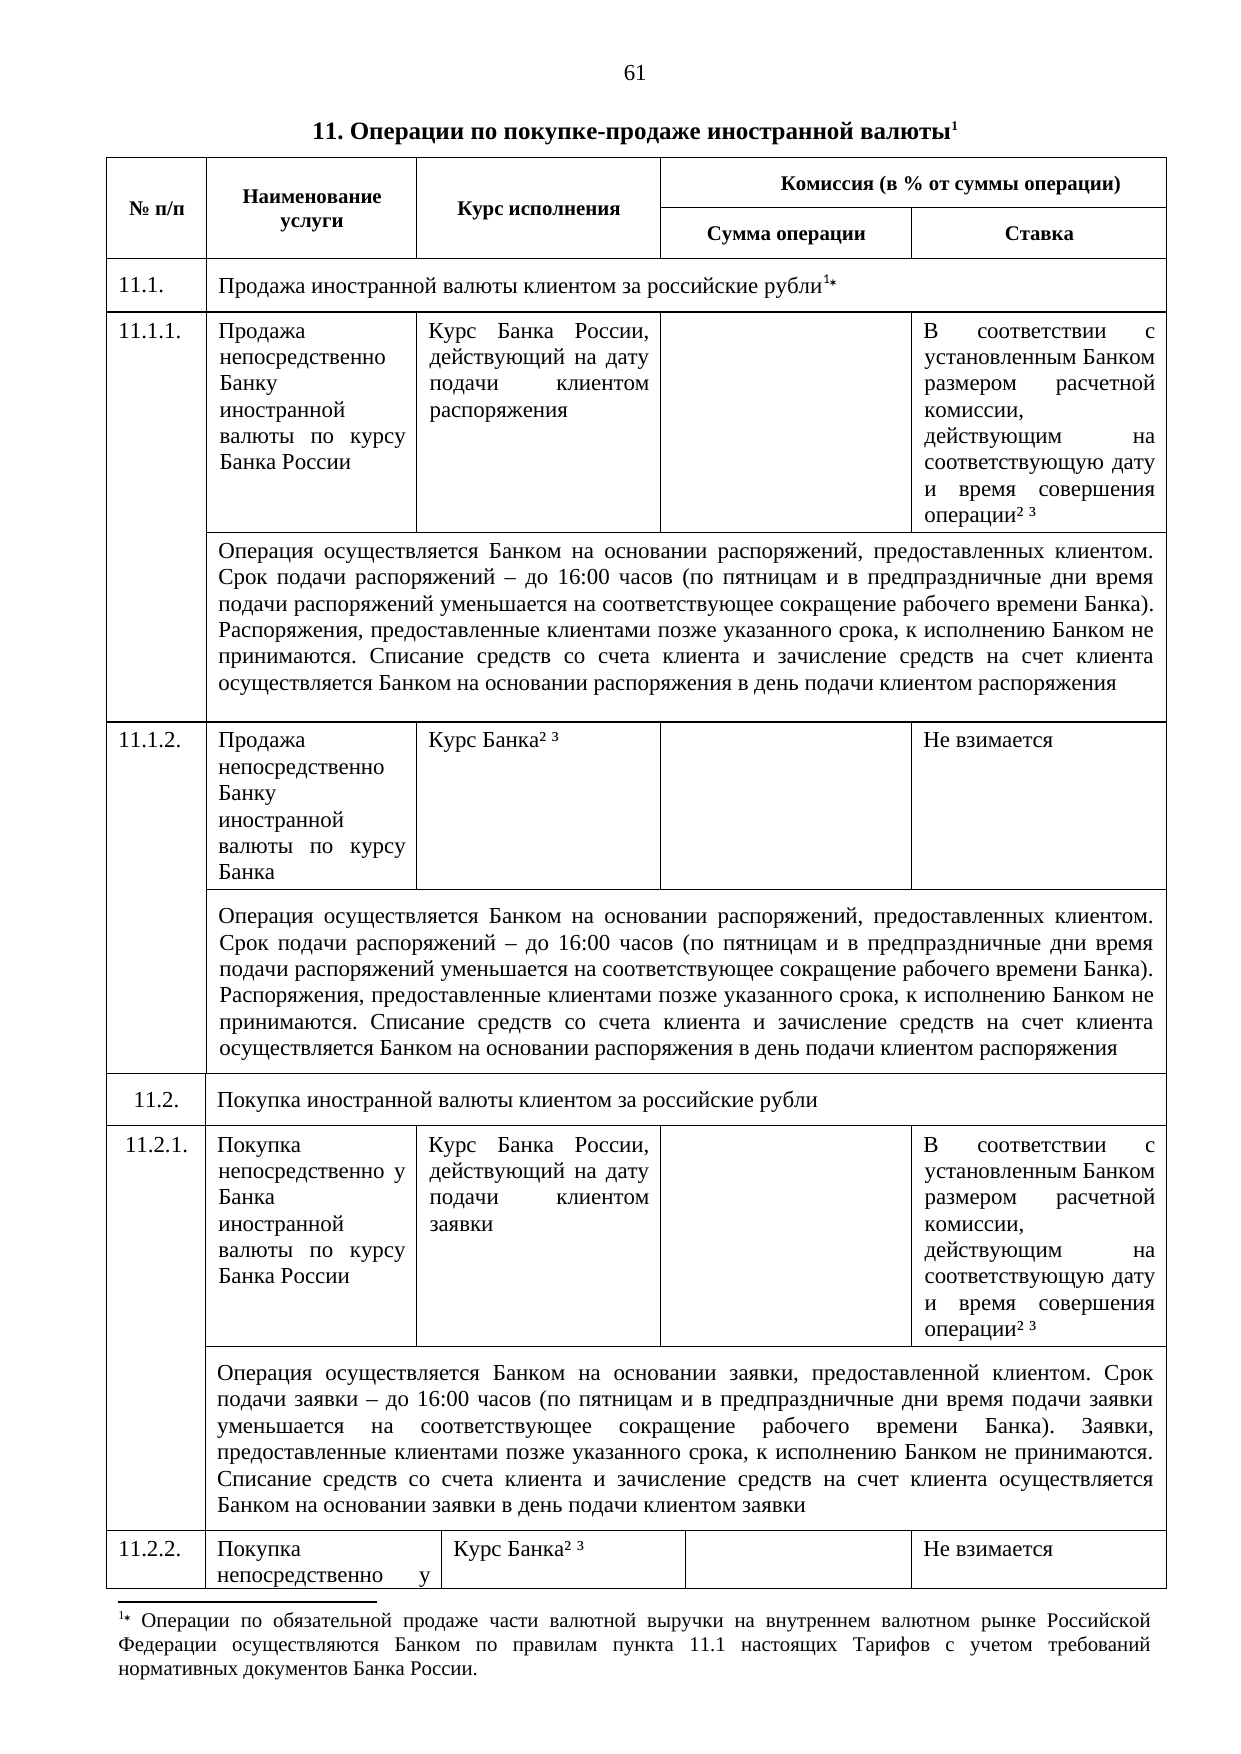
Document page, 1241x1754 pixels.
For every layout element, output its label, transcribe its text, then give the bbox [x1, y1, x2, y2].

table_cell Покупка иностранной валюты клиентом за российские рубли [206, 1074, 1166, 1125]
table_cell Не взимается [912, 723, 1166, 889]
table_cell Операция осуществляется Банком на основании заявки, предоставленной клиентом. Срок подачи заявки – до 16:00 часов (по пятницам и в предпраздничные дни время подачи заявки уменьшается на соответствующее сокращение рабочего времени Банка). Заявки, предоставленные клиентами позже указанного срока, к исполнению Банком не принимаются. Списание средств со счета клиента и зачисление средств на счет клиента осуществляется Банком на основании заявки в день подачи клиентом заявки [206, 1347, 1166, 1530]
text 11. Операции по покупке-продаже иностранной валюты1 [118, 116, 1152, 145]
table_cell Сумма операции [661, 208, 911, 257]
table_cell 11.1.1. [107, 313, 206, 721]
table_cell [686, 1531, 911, 1588]
table_cell Продажа непосредственно Банку иностранной валюты по курсу Банка [207, 723, 416, 889]
table_cell Продажа иностранной валюты клиентом за российские рубли [207, 259, 1166, 311]
table_cell Не взимается [912, 1531, 1166, 1588]
table_cell 11.1. [107, 259, 206, 311]
table_cell [661, 723, 911, 889]
table_cell Операция осуществляется Банком на основании распоряжений, предоставленных клиентом. Срок подачи распоряжений – до 16:00 часов (по пятницам и в предпраздничные дни время подачи распоряжений уменьшается на соответствующее сокращение рабочего времени Банка). Распоряжения, предоставленные клиентами позже указанного срока, к исполнению Банком не принимаются. Списание средств со счета клиента и зачисление средств на счет клиента осуществляется Банком на основании распоряжения в день подачи клиентом распоряжения [207, 890, 1166, 1073]
table_header Курс исполнения [417, 158, 660, 257]
table_cell Покупка непосредственно у Банка иностранной валюты по курсу Банка России [206, 1126, 416, 1346]
table_cell [661, 313, 911, 532]
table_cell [206, 1531, 441, 1588]
table_cell Курс Банка России, действующий на дату подачи клиентом заявки [417, 1126, 660, 1346]
table_header № п/п [107, 158, 206, 257]
table_cell 11.2.1. [107, 1126, 205, 1530]
table_cell Операция осуществляется Банком на основании распоряжений, предоставленных клиентом. Срок подачи распоряжений – до 16:00 часов (по пятницам и в предпраздничные дни время подачи распоряжений уменьшается на соответствующее сокращение рабочего времени Банка). Распоряжения, предоставленные клиентами позже указанного срока, к исполнению Банком не принимаются. Списание средств со счета клиента и зачисление средств на счет клиента осуществляется Банком на основании распоряжения в день подачи клиентом распоряжения [207, 533, 1166, 721]
table_cell Курс Банка России, действующий на дату подачи клиентом распоряжения [417, 313, 660, 532]
table_header Комиссия (в % от суммы операции) [661, 158, 1166, 207]
table_cell 11.2. [107, 1074, 205, 1125]
table_cell Ставка [912, 208, 1166, 257]
table_cell [661, 1126, 911, 1346]
table_cell Курс Банка² ³ [417, 723, 660, 889]
table_cell Курс Банка² ³ [442, 1531, 685, 1588]
table_header Наименование услуги [207, 158, 416, 257]
table_cell В соответствии с установленным Банком размером расчетной комиссии, действующим на соответствующую дату и время совершения операции² ³ [912, 313, 1166, 532]
table_cell 11.1.2. [107, 723, 206, 1073]
table_cell Продажа непосредственно Банку иностранной валюты по курсу Банка России [207, 313, 416, 532]
table_cell В соответствии с установленным Банком размером расчетной комиссии, действующим на соответствующую дату и время совершения операции² ³ [912, 1126, 1166, 1346]
table_cell 11.2.2. [107, 1531, 205, 1588]
